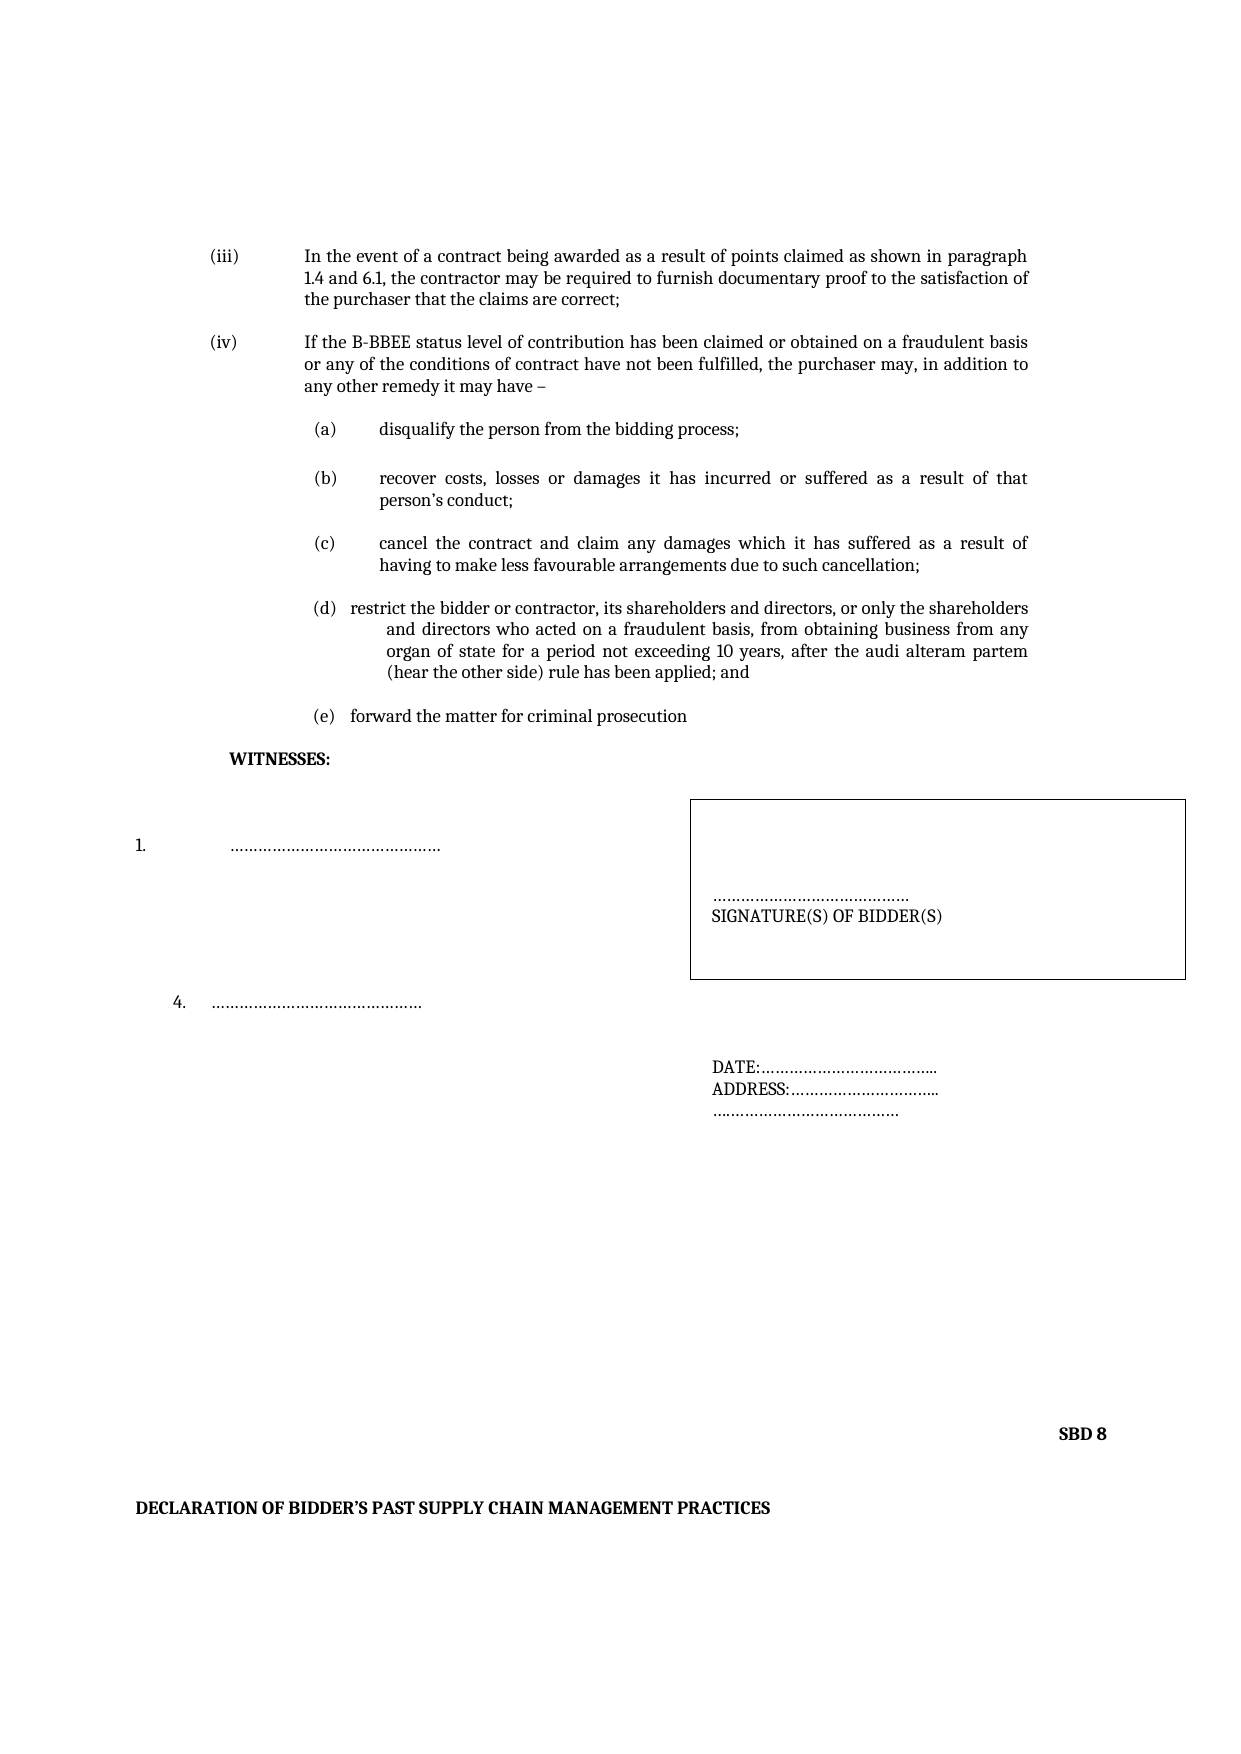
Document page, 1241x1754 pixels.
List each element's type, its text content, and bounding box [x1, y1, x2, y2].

text …………………………………… [135, 884, 1029, 906]
text ….……………………………… [135, 1100, 1029, 1143]
text ADDRESS:………………………….. [135, 1078, 1029, 1100]
list restrict the bidder or contractor, its shareholders and directors, or only the shareholders and directors who acted on a fraudulent basis, from obtaining business from any organ of state for a period not exceeding 10 years, after the audi alteram partem (hear the other side) rule has been applied; and [313, 597, 1029, 683]
list ……………………………………… [173, 992, 1029, 1013]
text SBD 8 [135, 1423, 1107, 1444]
text SIGNATURE(S) OF BIDDER(S) [135, 906, 1029, 927]
text (iv) If the B-BBEE status level of contribution has been claimed or obtained on a fraudulent basis or any of the conditions of contract have not been fulfilled, the purchaser may, in addition to any other remedy it may have – [135, 332, 1029, 397]
text DATE:……………………………….. [135, 1057, 1029, 1078]
text (b) recover costs, losses or damages it has incurred or suffered as a result of that person’s conduct; [135, 468, 1029, 511]
text (a) disqualify the person from the bidding process; [135, 418, 1029, 440]
text (iii) In the event of a contract being awarded as a result of points claimed as shown in paragraph 1.4 and 6.1, the contractor may be required to furnish documentary proof to the satisfaction of the purchaser that the claims are correct; [135, 246, 1029, 311]
text WITNESSES: [229, 748, 1029, 770]
subtitle DECLARATION OF BIDDER’S PAST SUPPLY CHAIN MANAGEMENT PRACTICES [135, 1498, 1107, 1519]
text (c) cancel the contract and claim any damages which it has suffered as a result of having to make less favourable arrangements due to such cancellation; [135, 533, 1029, 576]
list forward the matter for criminal prosecution [313, 705, 1029, 727]
list ……………………………………… [135, 834, 1029, 856]
